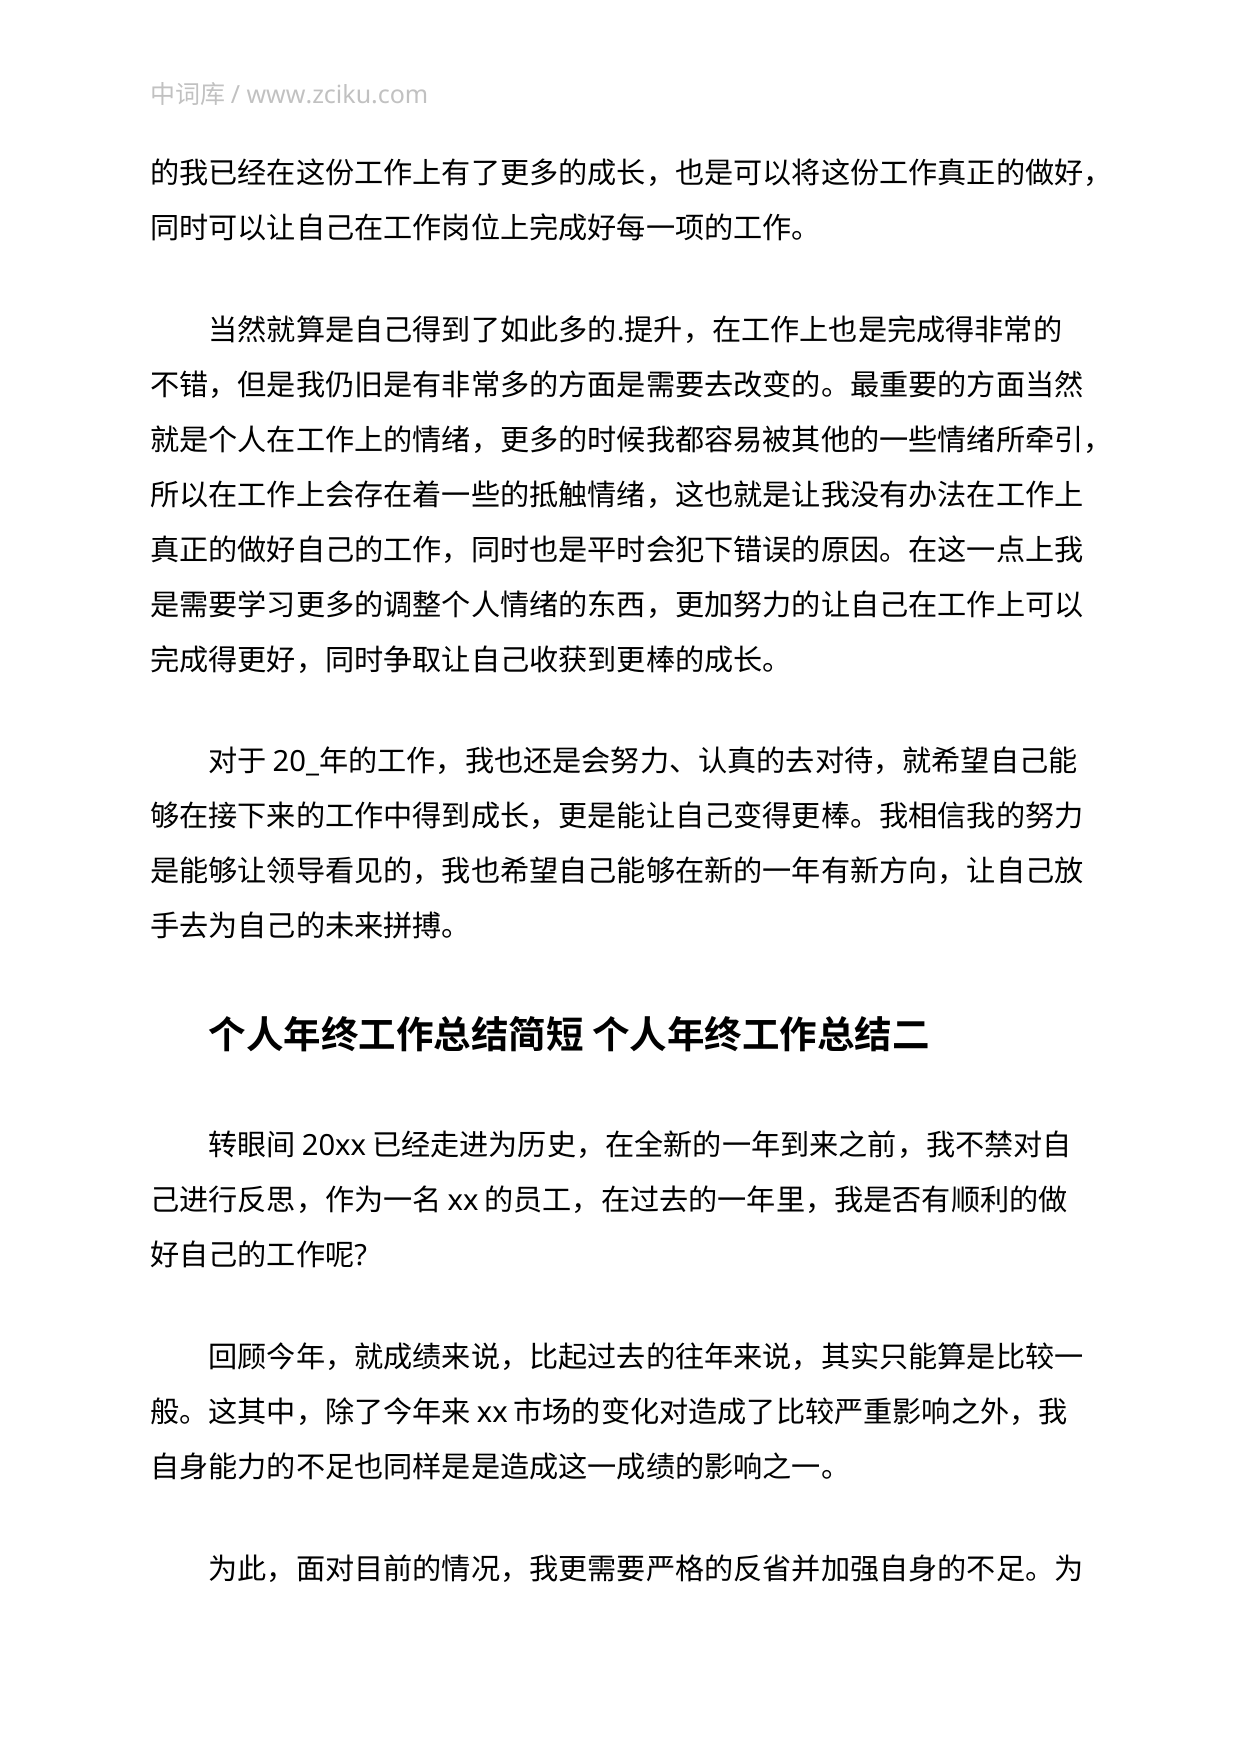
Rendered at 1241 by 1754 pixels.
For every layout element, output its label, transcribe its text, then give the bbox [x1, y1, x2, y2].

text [150, 1546, 1090, 1588]
text 回顾今年，就成绩来说，比起过去的往年来说，其实只能算是比较一般。这其中，除了今年来xx市场的变化对造成了比较严重影响之外，我自身能力的不足也同样是是造成这一成绩的影响之一。 [150, 1334, 1090, 1486]
text 当然就算是自己得到了如此多的.提升，在工作上也是完成得非常的不错，但是我仍旧是有非常多的方面是需要去改变的。最重要的方面当然就是个人在工作上的情绪，更多的时候我都容易被其他的一些情绪所牵引，所以在工作上会存在着一些的抵触情绪，这也就是让我没有办法在工作上真正的做好自己的工作，同时也是平时会犯下错误的原因。在这一点上我是需要学习更多的调整个人情绪的东西，更加努力的让自己在工作上可以完成得更好，同时争取让自己收获到更棒的成长。 [150, 307, 1090, 678]
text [150, 150, 1090, 247]
text 对于20_年的工作，我也还是会努力、认真的去对待，就希望自己能够在接下来的工作中得到成长，更是能让自己变得更棒。我相信我的努力是能够让领导看见的，我也希望自己能够在新的一年有新方向，让自己放手去为自己的未来拼搏。 [150, 738, 1090, 945]
text 个人年终工作总结简短 个人年终工作总结二 [150, 1004, 1090, 1059]
text 转眼间20xx已经走进为历史，在全新的一年到来之前，我不禁对自己进行反思，作为一名xx的员工，在过去的一年里，我是否有顺利的做好自己的工作呢? [150, 1122, 1090, 1274]
